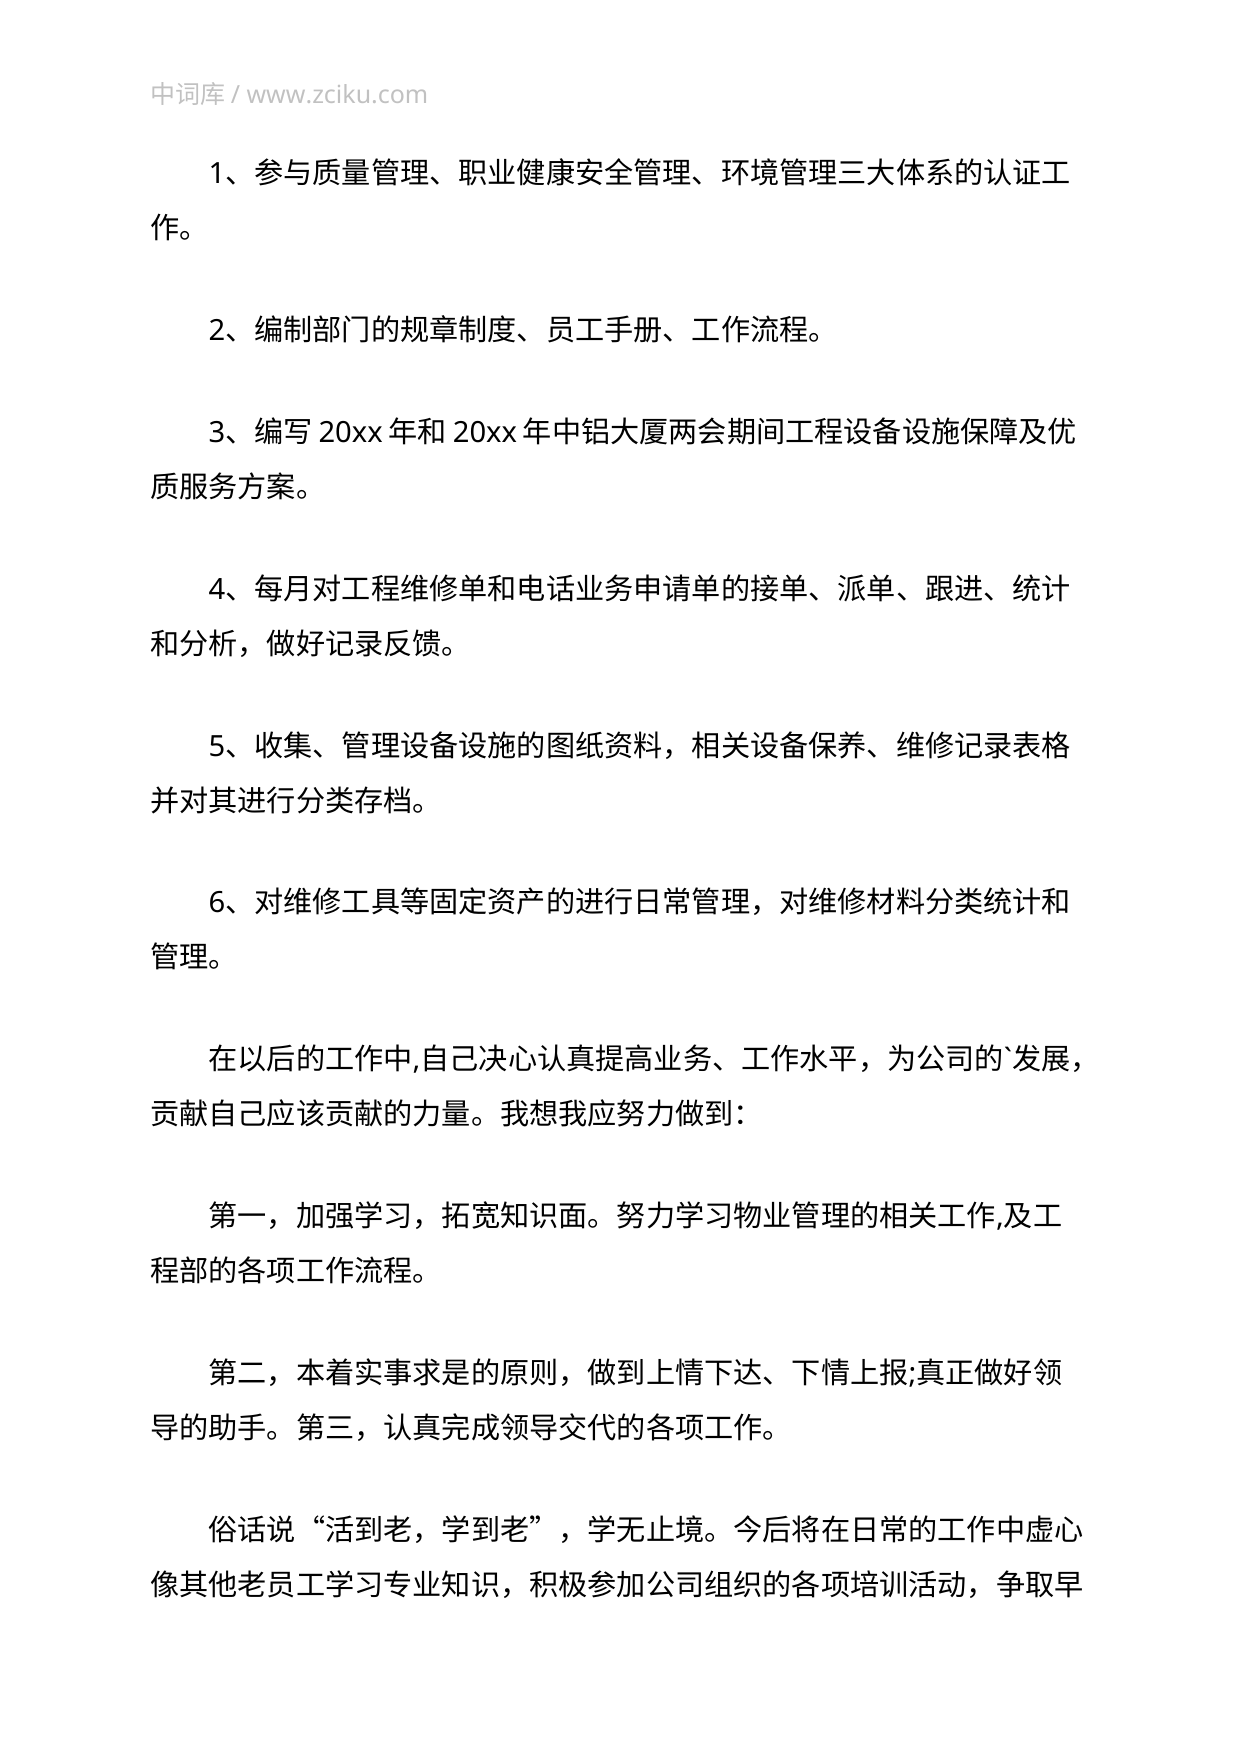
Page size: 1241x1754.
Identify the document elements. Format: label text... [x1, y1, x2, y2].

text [150, 1506, 1090, 1603]
text 5、收集、管理设备设施的图纸资料，相关设备保养、维修记录表格并对其进行分类存档。 [150, 722, 1090, 819]
text 第二，本着实事求是的原则，做到上情下达、下情上报;真正做好领导的助手。第三，认真完成领导交代的各项工作。 [150, 1349, 1090, 1447]
text 4、每月对工程维修单和电话业务申请单的接单、派单、跟进、统计和分析，做好记录反馈。 [150, 566, 1090, 663]
text 3、编写20xx年和20xx年中铝大厦两会期间工程设备设施保障及优质服务方案。 [150, 409, 1090, 506]
text 1、参与质量管理、职业健康安全管理、环境管理三大体系的认证工作。 [150, 150, 1090, 247]
text 2、编制部门的规章制度、员工手册、工作流程。 [150, 307, 1090, 349]
text 6、对维修工具等固定资产的进行日常管理，对维修材料分类统计和管理。 [150, 879, 1090, 976]
text 第一，加强学习，拓宽知识面。努力学习物业管理的相关工作,及工程部的各项工作流程。 [150, 1193, 1090, 1290]
text 在以后的工作中,自己决心认真提高业务、工作水平，为公司的`发展，贡献自己应该贡献的力量。我想我应努力做到： [150, 1036, 1090, 1133]
